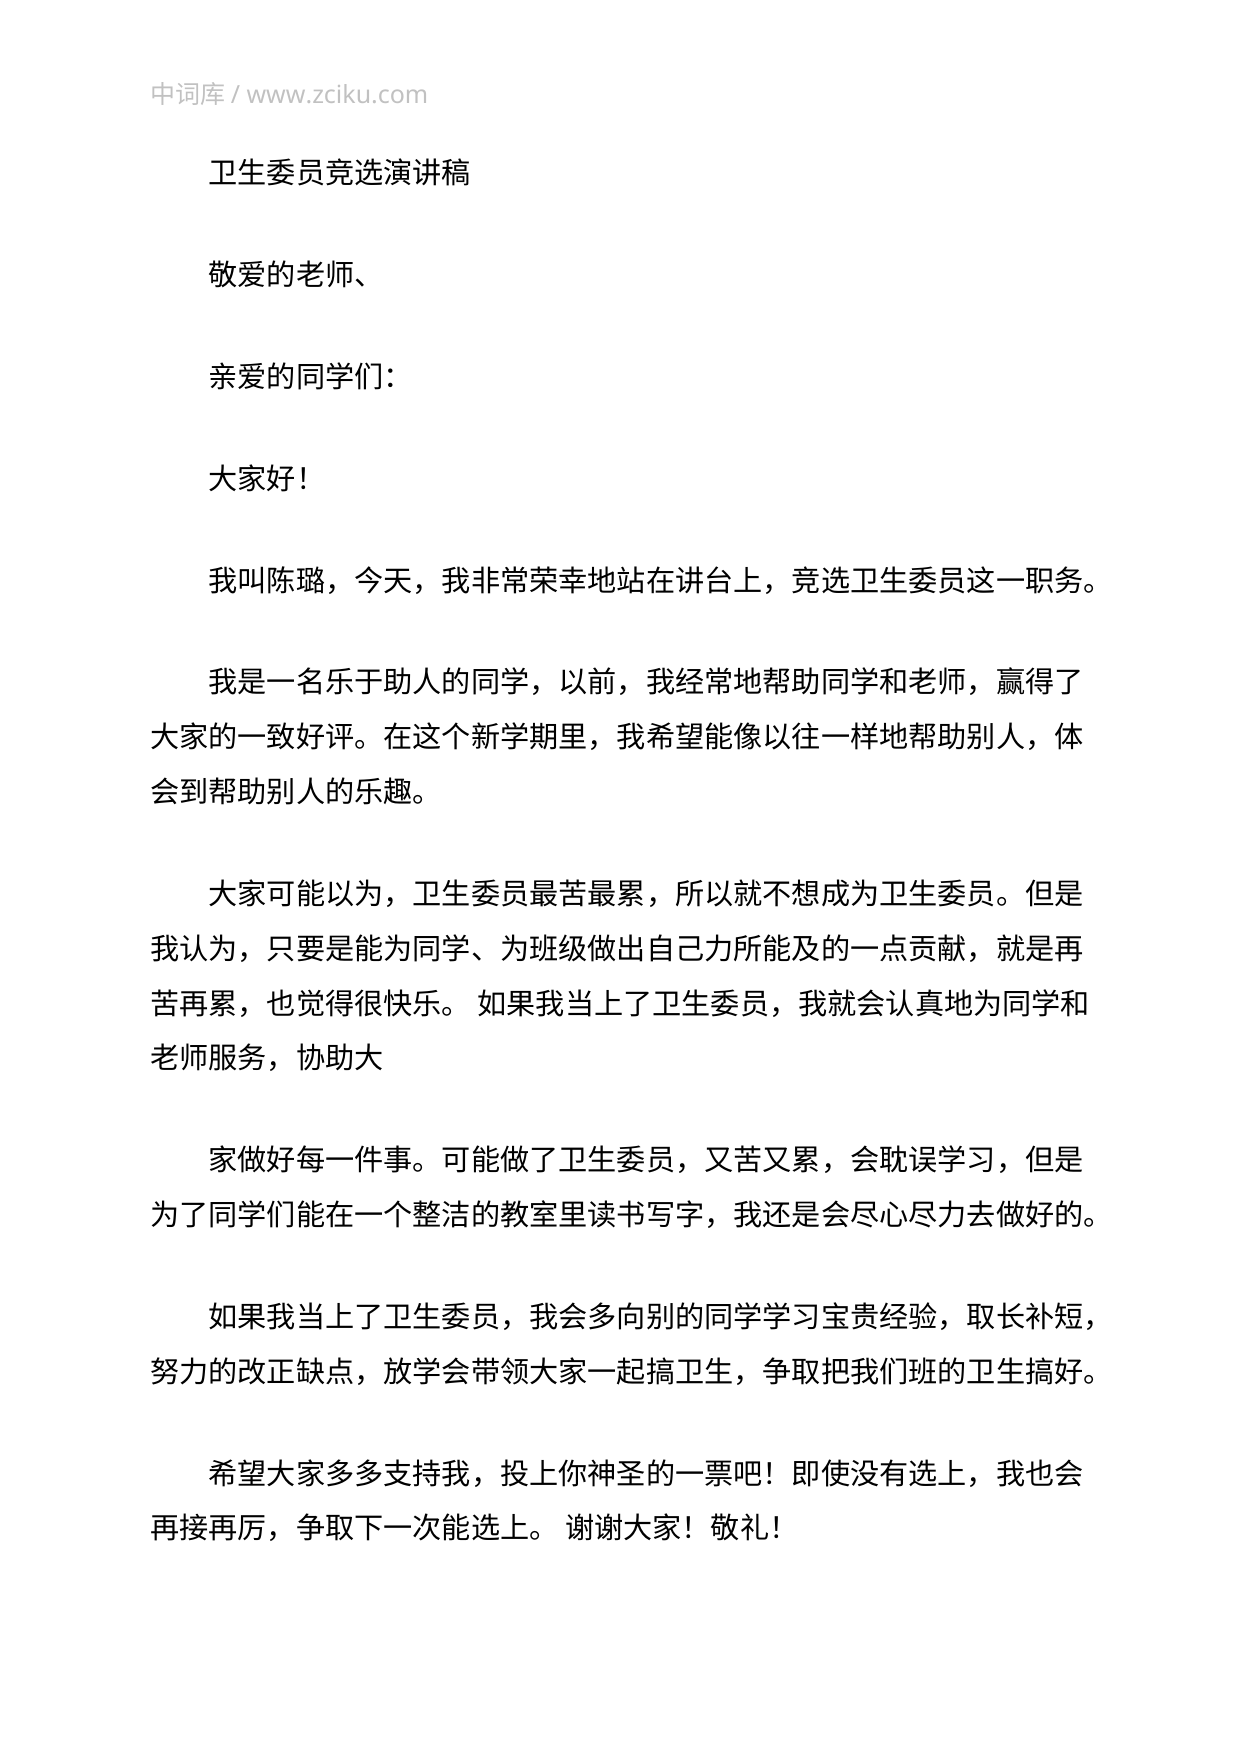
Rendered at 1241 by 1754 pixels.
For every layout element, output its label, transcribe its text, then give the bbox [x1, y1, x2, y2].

text 我叫陈璐，今天，我非常荣幸地站在讲台上，竞选卫生委员这一职务。 [150, 557, 1090, 599]
text 亲爱的同学们： [150, 353, 1090, 396]
text 我是一名乐于助人的同学，以前，我经常地帮助同学和老师，赢得了大家的一致好评。在这个新学期里，我希望能像以往一样地帮助别人，体会到帮助别人的乐趣。 [150, 659, 1090, 811]
text 敬爱的老师、 [150, 252, 1090, 294]
text 卫生委员竞选演讲稿 [150, 150, 1090, 192]
text 希望大家多多支持我，投上你神圣的一票吧！即使没有选上，我也会再接再厉，争取下一次能选上。 谢谢大家！敬礼！ [150, 1450, 1090, 1547]
text 如果我当上了卫生委员，我会多向别的同学学习宝贵经验，取长补短，努力的改正缺点，放学会带领大家一起搞卫生，争取把我们班的卫生搞好。 [150, 1293, 1090, 1391]
text 大家可能以为，卫生委员最苦最累，所以就不想成为卫生委员。但是我认为，只要是能为同学、为班级做出自己力所能及的一点贡献，就是再苦再累，也觉得很快乐。 如果我当上了卫生委员，我就会认真地为同学和老师服务，协助大 [150, 870, 1090, 1077]
text 大家好！ [150, 455, 1090, 498]
text 家做好每一件事。可能做了卫生委员，又苦又累，会耽误学习，但是为了同学们能在一个整洁的教室里读书写字，我还是会尽心尽力去做好的。 [150, 1137, 1090, 1234]
